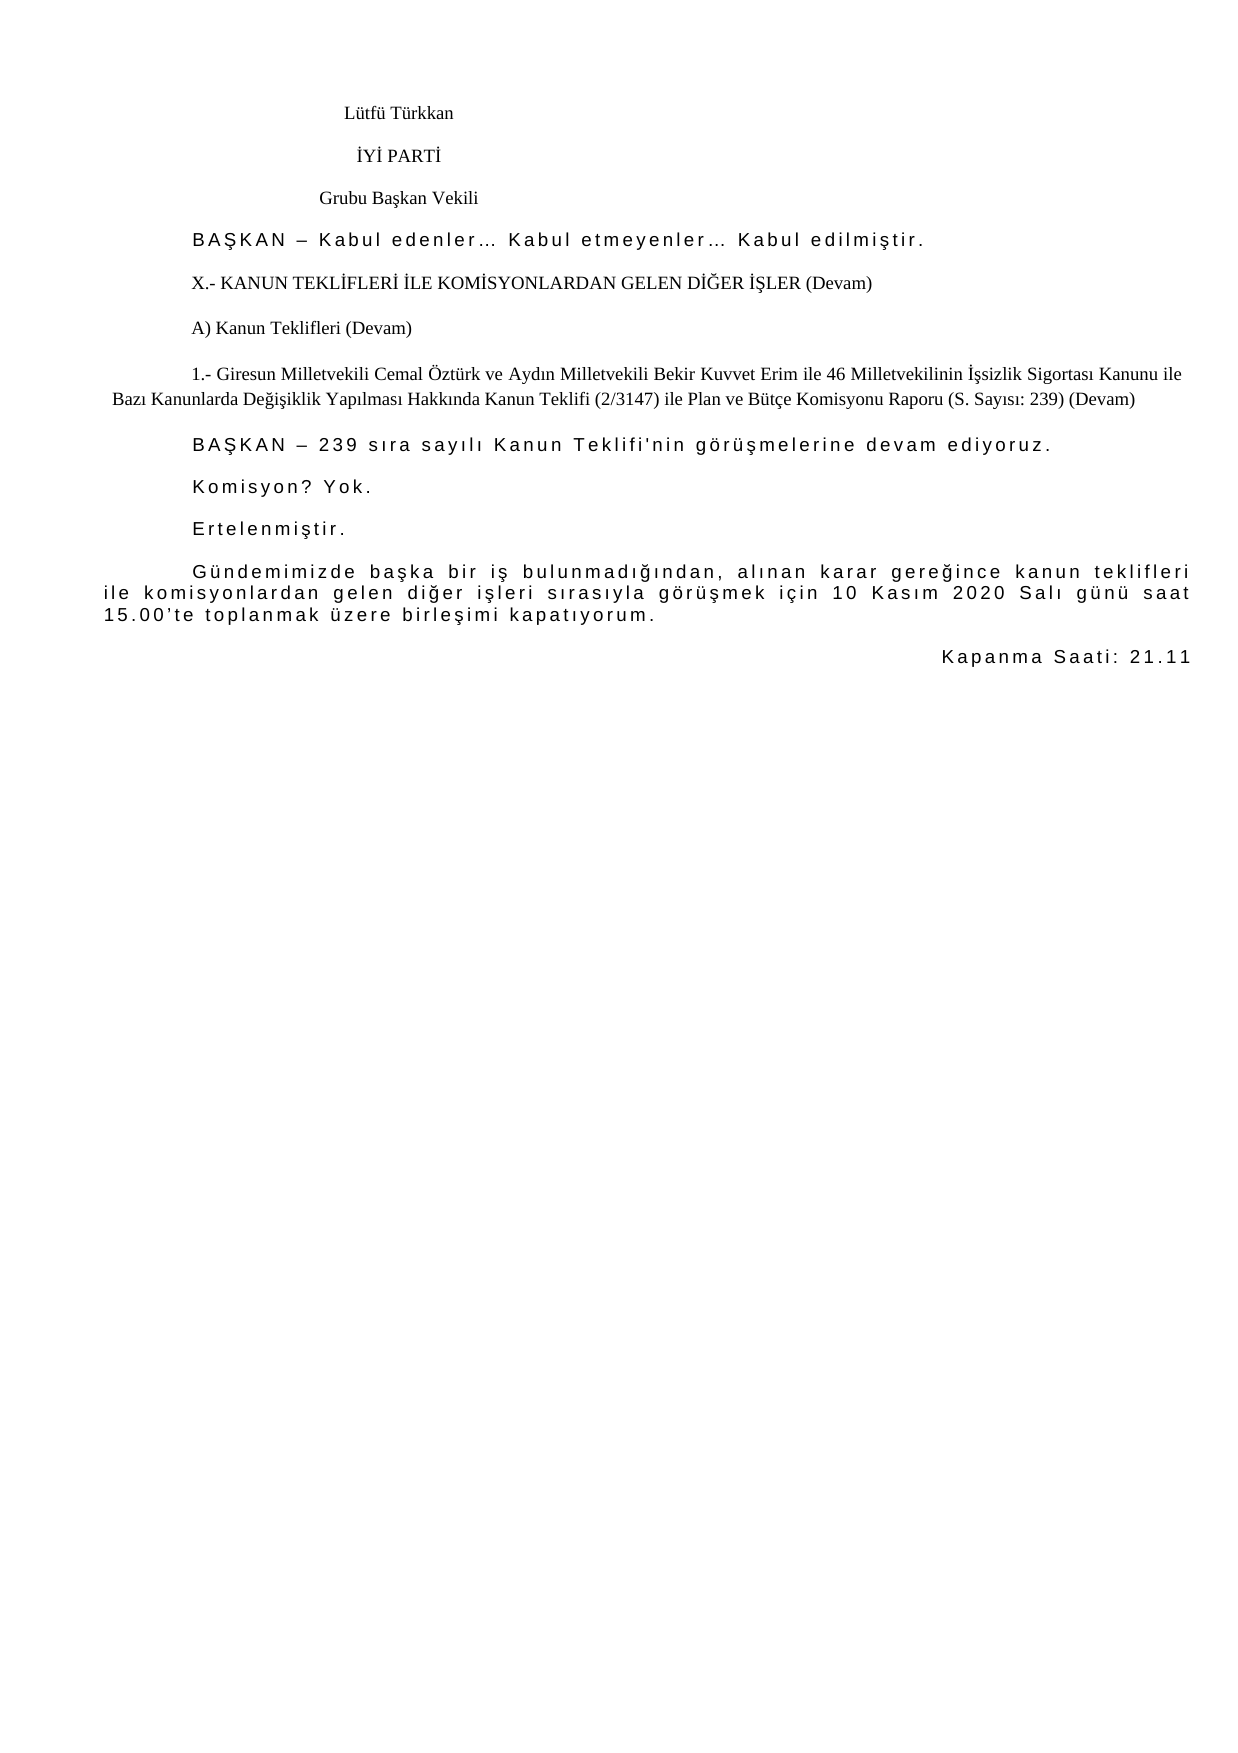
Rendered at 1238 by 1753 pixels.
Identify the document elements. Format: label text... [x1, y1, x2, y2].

text İYİ PARTİ [103, 144, 1190, 166]
text Lütfü Türkkan [103, 102, 1190, 124]
text X.- KANUN TEKLİFLERİ İLE KOMİSYONLARDAN GELEN DİĞER İŞLER (Devam) [112, 272, 1184, 293]
text Komisyon? Yok. [103, 476, 1190, 497]
text BAŞKAN – Kabul edenler… Kabul etmeyenler… Kabul edilmiştir. [103, 229, 1190, 251]
text Ertelenmiştir. [103, 518, 1190, 540]
text BAŞKAN – 239 sıra sayılı Kanun Teklifi'nin görüşmelerine devam ediyoruz. [103, 433, 1190, 455]
text Kapanma Saati: 21.11 [103, 646, 1190, 668]
text Gündemimizde başka bir iş bulunmadığından, alınan karar gereğince kanun teklifleri ile komisyonlardan gelen diğer işleri sırasıyla görüşmek için 10 Kasım 2020 Salı günü saat 15.00’te toplanmak üzere birleşimi kapatıyorum. [103, 561, 1190, 625]
text A) Kanun Teklifleri (Devam) [112, 317, 1184, 339]
text 1.- Giresun Milletvekili Cemal Öztürk ve Aydın Milletvekili Bekir Kuvvet Erim ile 46 Milletvekilinin İşsizlik Sigortası Kanunu ile Bazı Kanunlarda Değişiklik Yapılması Hakkında Kanun Teklifi (2/3147) ile Plan ve Bütçe Komisyonu Raporu (S. Sayısı: 239) (Devam) [112, 363, 1184, 409]
text Grubu Başkan Vekili [103, 187, 1190, 208]
